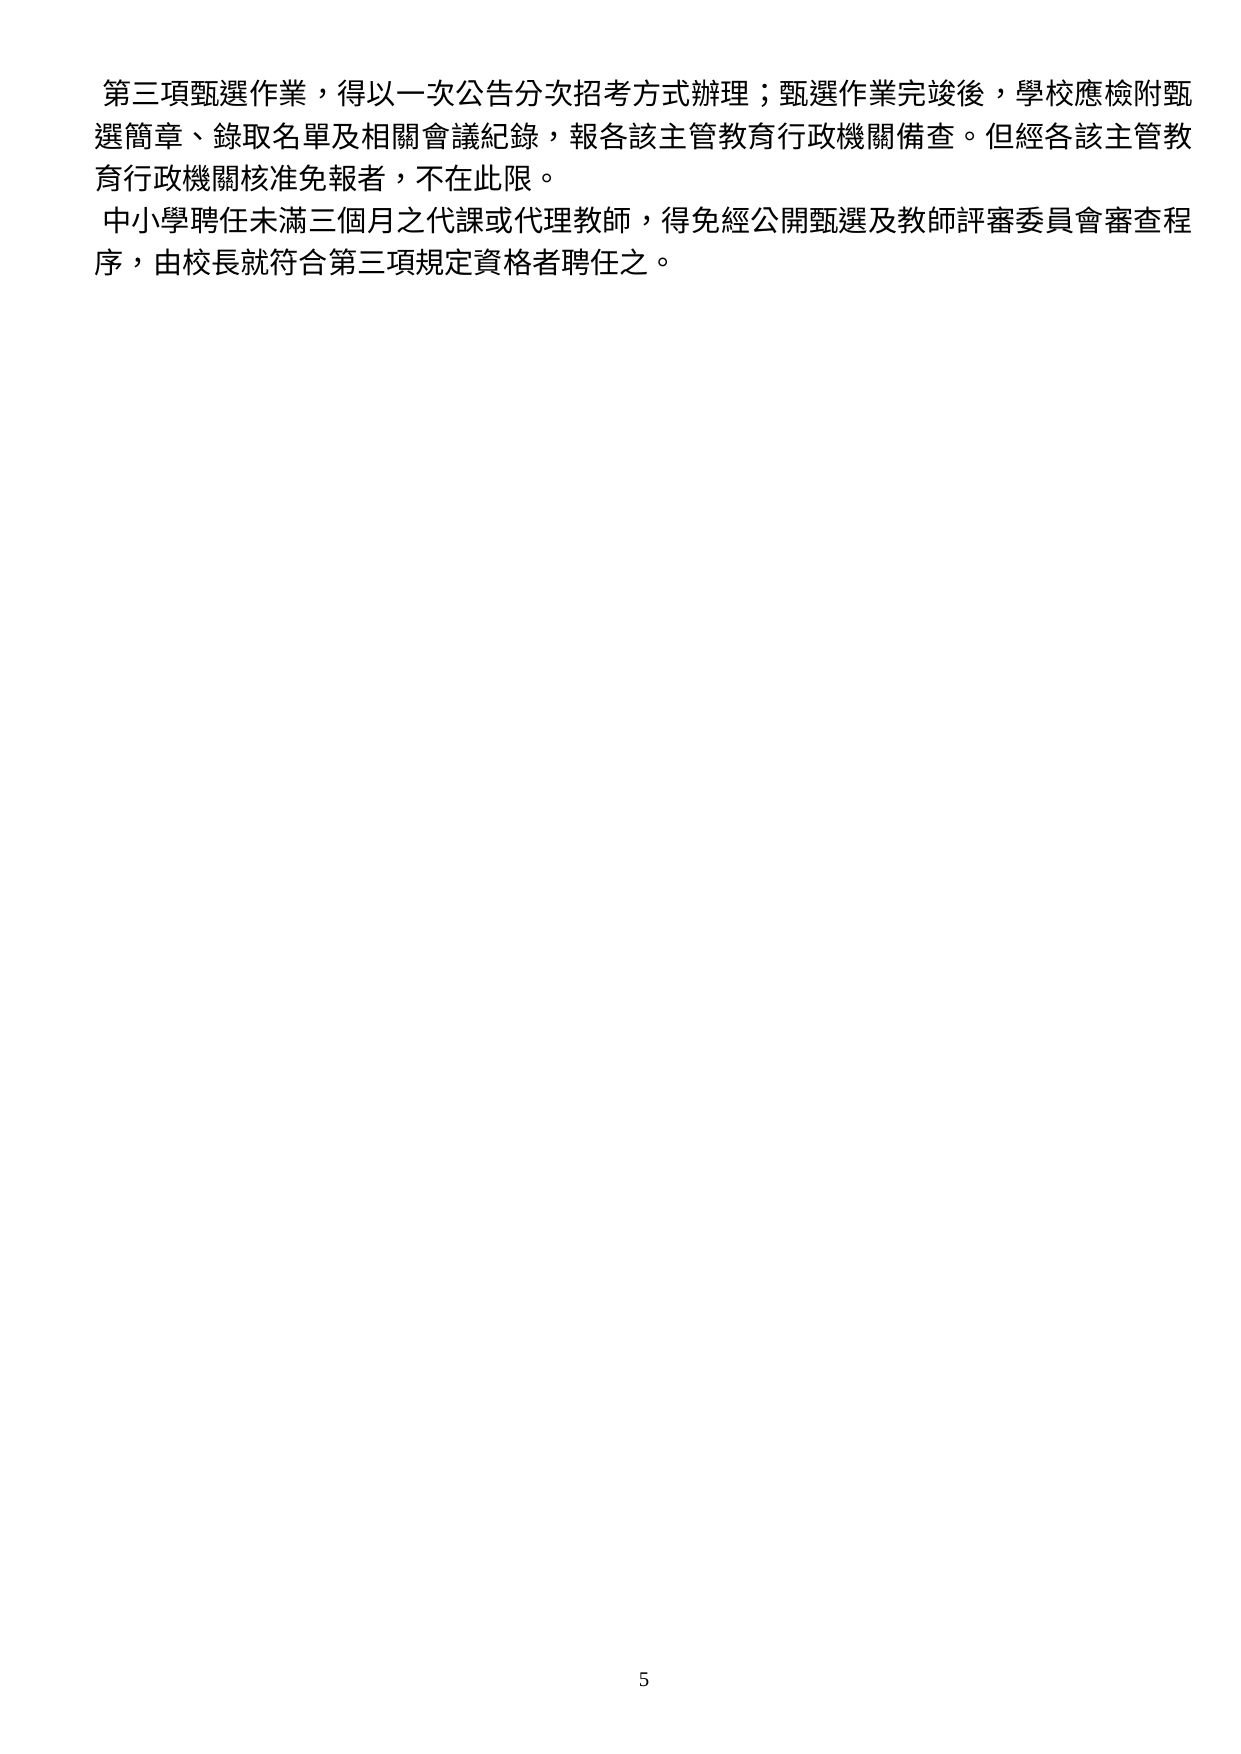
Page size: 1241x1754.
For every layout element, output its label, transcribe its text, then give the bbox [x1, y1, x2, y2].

text 中小學聘任未滿三個月之代課或代理教師，得免經公開甄選及教師評審委員會審查程序，由校長就符合第三項規定資格者聘任之。 [94, 198, 1193, 282]
text 第三項甄選作業，得以一次公告分次招考方式辦理；甄選作業完竣後，學校應檢附甄選簡章、錄取名單及相關會議紀錄，報各該主管教育行政機關備查。但經各該主管教育行政機關核准免報者，不在此限。 [94, 71, 1193, 198]
